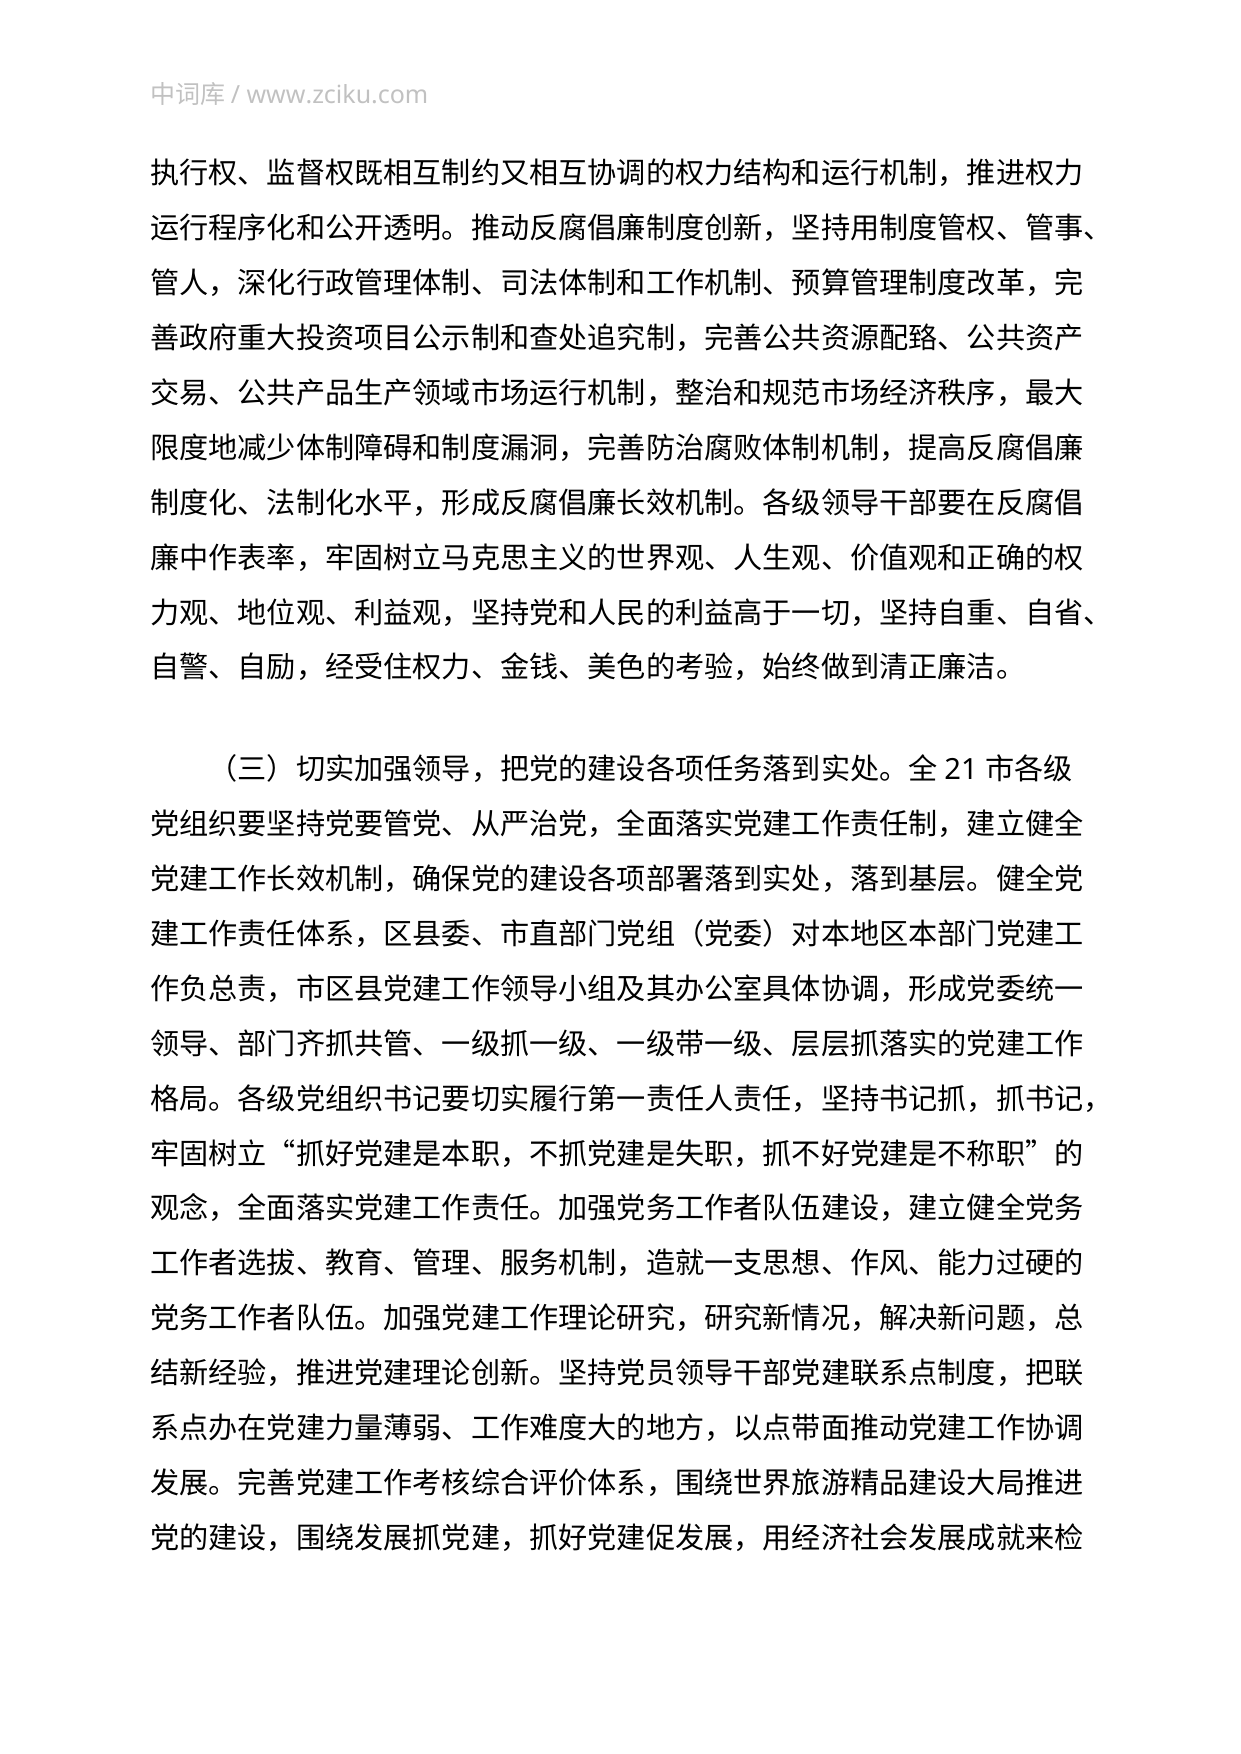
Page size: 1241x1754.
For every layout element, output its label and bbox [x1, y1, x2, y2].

text [150, 150, 1090, 686]
text [150, 746, 1090, 1557]
